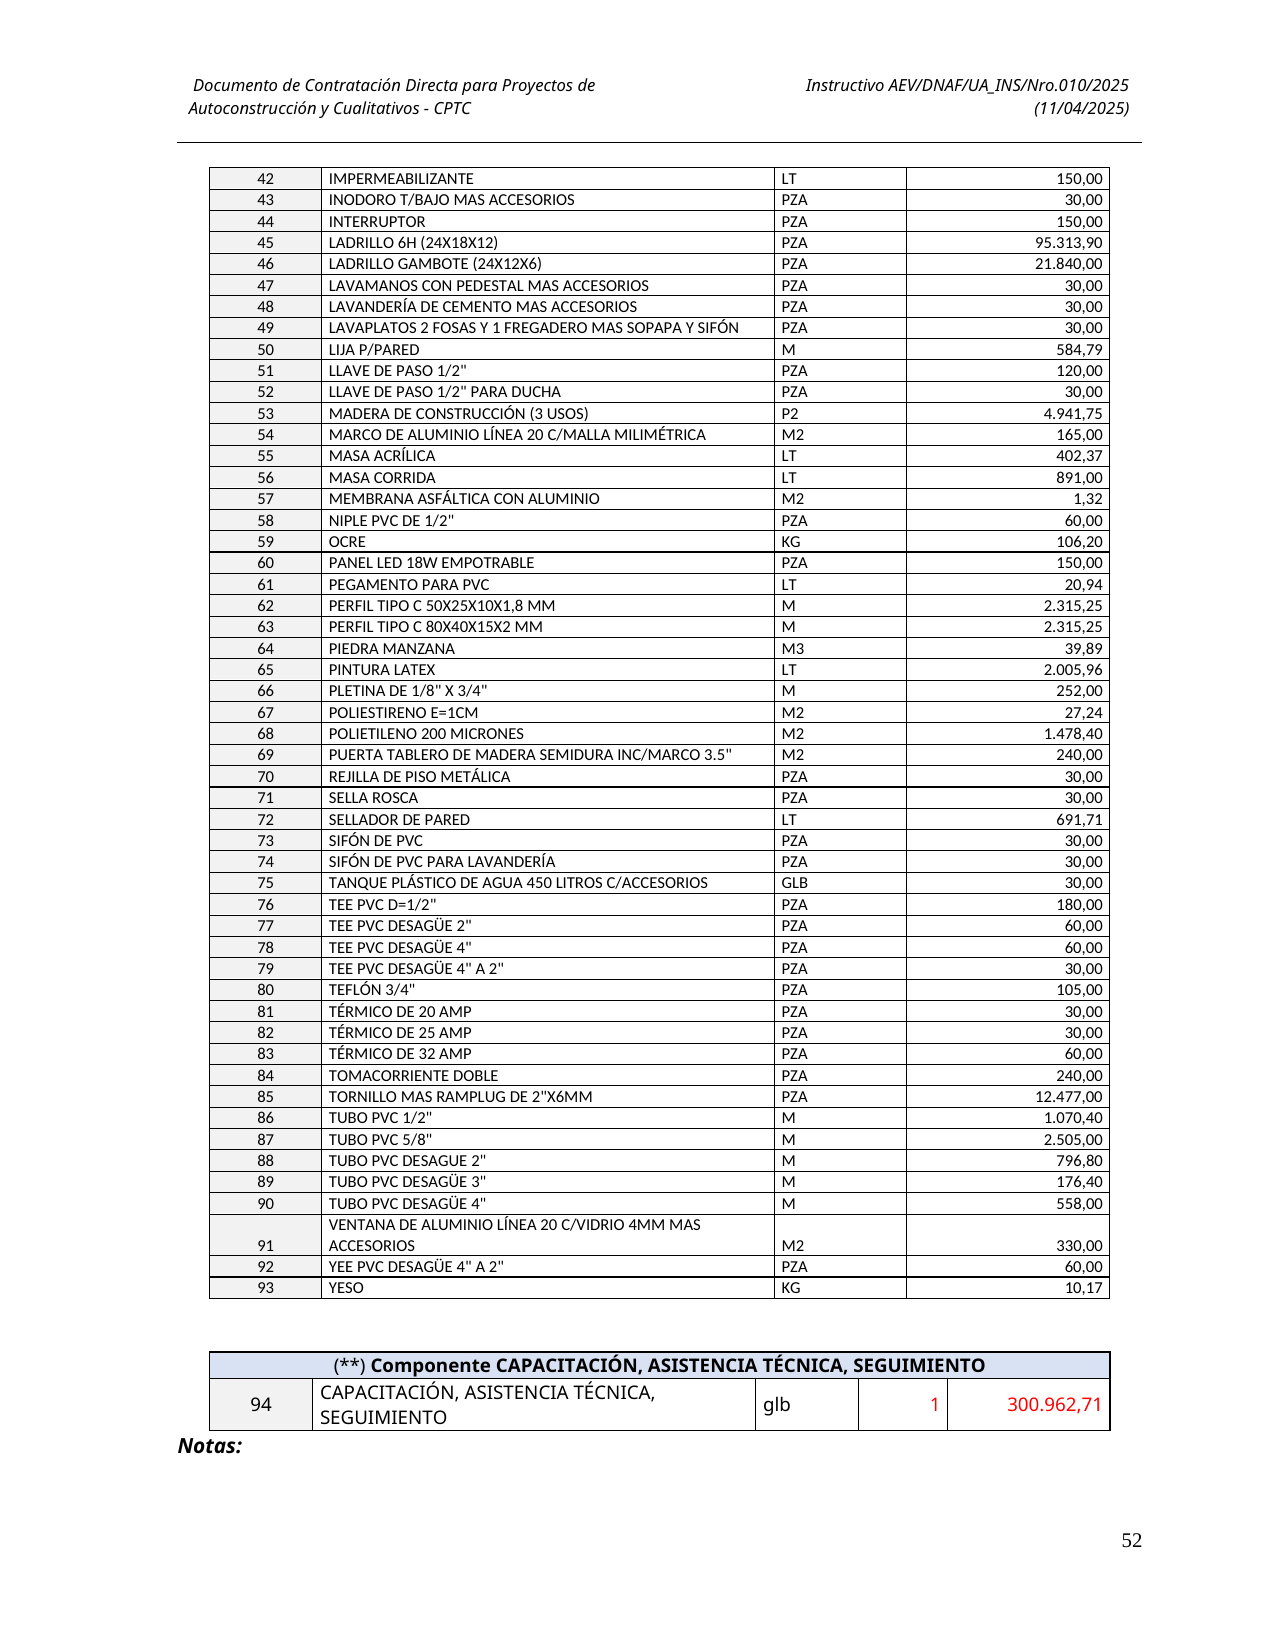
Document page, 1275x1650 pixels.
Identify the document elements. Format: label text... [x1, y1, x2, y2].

table_cell 93 [210, 1278, 321, 1298]
table_cell KG [775, 1278, 906, 1298]
table_cell 86 [210, 1108, 321, 1128]
table_cell 30,00 [907, 1022, 1109, 1043]
table_cell 60 [210, 553, 321, 573]
table_cell 60,00 [907, 1256, 1109, 1276]
table_cell PZA [775, 1044, 906, 1064]
table_cell 4.941,75 [907, 403, 1109, 423]
table_cell YESO [322, 1278, 774, 1298]
table_cell TEFLÓN 3/4" [322, 980, 774, 1000]
text Notas: [177, 1431, 1142, 1459]
table_cell MARCO DE ALUMINIO LÍNEA 20 C/MALLA MILIMÉTRICA [322, 424, 774, 445]
table_cell 30,00 [907, 766, 1109, 786]
table_cell 10,17 [907, 1278, 1109, 1298]
table_cell 150,00 [907, 168, 1109, 188]
table_cell 66 [210, 681, 321, 701]
table_cell M2 [775, 723, 906, 744]
table_cell TÉRMICO DE 20 AMP [322, 1001, 774, 1021]
table_cell 64 [210, 638, 321, 658]
table_cell 83 [210, 1044, 321, 1064]
table_cell 30,00 [907, 296, 1109, 317]
table_cell 330,00 [907, 1215, 1109, 1255]
table_cell LAVAMANOS CON PEDESTAL MAS ACCESORIOS [322, 275, 774, 295]
table_cell 63 [210, 617, 321, 637]
table_cell NIPLE PVC DE 1/2" [322, 510, 774, 530]
table_cell TUBO PVC DESAGUE 2" [322, 1150, 774, 1171]
table_cell LAVAPLATOS 2 FOSAS Y 1 FREGADERO MAS SOPAPA Y SIFÓN [322, 318, 774, 338]
table_cell 30,00 [907, 382, 1109, 402]
table_cell POLIETILENO 200 MICRONES [322, 723, 774, 744]
table_cell LADRILLO 6H (24X18X12) [322, 232, 774, 252]
table_cell 2.315,25 [907, 617, 1109, 637]
table_cell PZA [775, 1256, 906, 1276]
table_cell TEE PVC DESAGÜE 4" A 2" [322, 958, 774, 978]
table_cell LIJA P/PARED [322, 339, 774, 359]
table_cell 44 [210, 211, 321, 231]
table_cell PZA [775, 211, 906, 231]
table_cell PZA [775, 275, 906, 295]
table_cell 58 [210, 510, 321, 530]
table_cell 84 [210, 1065, 321, 1085]
table_cell 120,00 [907, 360, 1109, 381]
table_cell MADERA DE CONSTRUCCIÓN (3 USOS) [322, 403, 774, 423]
table_cell 105,00 [907, 980, 1109, 1000]
table_cell MASA CORRIDA [322, 467, 774, 487]
table_cell PZA [775, 788, 906, 808]
table_cell TEE PVC D=1/2" [322, 894, 774, 914]
table_cell 45 [210, 232, 321, 252]
table_cell MEMBRANA ASFÁLTICA CON ALUMINIO [322, 489, 774, 509]
table_cell PZA [775, 980, 906, 1000]
table_cell 39,89 [907, 638, 1109, 658]
table_cell M2 [775, 424, 906, 445]
table_cell PIEDRA MANZANA [322, 638, 774, 658]
table_cell LT [775, 467, 906, 487]
table_cell 43 [210, 190, 321, 210]
table_cell 252,00 [907, 681, 1109, 701]
table_cell 50 [210, 339, 321, 359]
table_cell 30,00 [907, 958, 1109, 978]
table_cell VENTANA DE ALUMINIO LÍNEA 20 C/VIDRIO 4MM MAS ACCESORIOS [322, 1215, 774, 1255]
table_cell 94 [210, 1379, 312, 1430]
table_cell 60,00 [907, 937, 1109, 957]
table_cell M [775, 339, 906, 359]
table_cell 60,00 [907, 916, 1109, 936]
table_cell M [775, 595, 906, 616]
table_cell PLETINA DE 1/8" X 3/4" [322, 681, 774, 701]
table_cell LT [775, 809, 906, 829]
table_cell LT [775, 659, 906, 679]
table_cell 82 [210, 1022, 321, 1043]
table_cell M [775, 1150, 906, 1171]
table_cell 68 [210, 723, 321, 744]
table_cell 54 [210, 424, 321, 445]
table_cell 1.070,40 [907, 1108, 1109, 1128]
table_cell TOMACORRIENTE DOBLE [322, 1065, 774, 1085]
table_cell 27,24 [907, 702, 1109, 722]
table_cell TÉRMICO DE 32 AMP [322, 1044, 774, 1064]
table_cell 1,32 [907, 489, 1109, 509]
table_cell 74 [210, 851, 321, 872]
table_cell 46 [210, 254, 321, 274]
table_cell glb [756, 1379, 858, 1430]
table_cell 584,79 [907, 339, 1109, 359]
table_cell LAVANDERÍA DE CEMENTO MAS ACCESORIOS [322, 296, 774, 317]
table_cell 87 [210, 1129, 321, 1149]
table_cell REJILLA DE PISO METÁLICA [322, 766, 774, 786]
table_cell PZA [775, 360, 906, 381]
table_cell SIFÓN DE PVC PARA LAVANDERÍA [322, 851, 774, 872]
table_cell 56 [210, 467, 321, 487]
table_cell LLAVE DE PASO 1/2" PARA DUCHA [322, 382, 774, 402]
table_cell 61 [210, 574, 321, 594]
table_cell 71 [210, 788, 321, 808]
table_cell TUBO PVC 5/8" [322, 1129, 774, 1149]
table_cell PZA [775, 382, 906, 402]
table_header (**) Componente CAPACITACIÓN, ASISTENCIA TÉCNICA, SEGUIMIENTO [210, 1353, 1109, 1378]
table_cell 76 [210, 894, 321, 914]
table_cell PUERTA TABLERO DE MADERA SEMIDURA INC/MARCO 3.5" [322, 745, 774, 765]
table_cell M2 [775, 745, 906, 765]
table_cell PANEL LED 18W EMPOTRABLE [322, 553, 774, 573]
table_cell PZA [775, 937, 906, 957]
table_cell 79 [210, 958, 321, 978]
table_cell 95.313,90 [907, 232, 1109, 252]
table_cell M2 [775, 1215, 906, 1255]
table_cell 60,00 [907, 510, 1109, 530]
table_cell 21.840,00 [907, 254, 1109, 274]
table_cell 300.962,71 [948, 1379, 1109, 1430]
table_cell 67 [210, 702, 321, 722]
table_cell M [775, 1172, 906, 1192]
table_cell 85 [210, 1086, 321, 1107]
table_cell 240,00 [907, 745, 1109, 765]
table_cell POLIESTIRENO E=1CM [322, 702, 774, 722]
table_cell LADRILLO GAMBOTE (24X12X6) [322, 254, 774, 274]
table_cell M3 [775, 638, 906, 658]
table_cell GLB [775, 873, 906, 893]
table_cell 52 [210, 382, 321, 402]
table_cell INTERRUPTOR [322, 211, 774, 231]
table_cell PZA [775, 553, 906, 573]
table_cell 30,00 [907, 1001, 1109, 1021]
table_cell 2.315,25 [907, 595, 1109, 616]
table_cell 70 [210, 766, 321, 786]
table_cell TUBO PVC 1/2" [322, 1108, 774, 1128]
table_cell PERFIL TIPO C 50X25X10X1,8 MM [322, 595, 774, 616]
table_cell PZA [775, 232, 906, 252]
table_cell PZA [775, 190, 906, 210]
table_cell 72 [210, 809, 321, 829]
table_cell M [775, 681, 906, 701]
table_cell SIFÓN DE PVC [322, 830, 774, 850]
table_cell 91 [210, 1215, 321, 1255]
table_cell 42 [210, 168, 321, 188]
table_cell 150,00 [907, 211, 1109, 231]
table_cell 2.005,96 [907, 659, 1109, 679]
table_cell 30,00 [907, 873, 1109, 893]
table_cell M [775, 1193, 906, 1213]
table_cell PZA [775, 254, 906, 274]
table_cell PZA [775, 916, 906, 936]
table_cell PINTURA LATEX [322, 659, 774, 679]
table_cell 691,71 [907, 809, 1109, 829]
table_cell 402,37 [907, 446, 1109, 466]
table_cell 30,00 [907, 788, 1109, 808]
table_cell 30,00 [907, 190, 1109, 210]
table_cell TORNILLO MAS RAMPLUG DE 2"X6MM [322, 1086, 774, 1107]
table_cell PZA [775, 830, 906, 850]
table_cell PERFIL TIPO C 80X40X15X2 MM [322, 617, 774, 637]
table_cell SELLA ROSCA [322, 788, 774, 808]
table_cell TEE PVC DESAGÜE 4" [322, 937, 774, 957]
table_cell TÉRMICO DE 25 AMP [322, 1022, 774, 1043]
table_cell PZA [775, 1086, 906, 1107]
table_cell M [775, 1108, 906, 1128]
table_cell 78 [210, 937, 321, 957]
table_cell 165,00 [907, 424, 1109, 445]
table_cell SELLADOR DE PARED [322, 809, 774, 829]
table_cell 77 [210, 916, 321, 936]
table_cell LT [775, 168, 906, 188]
table_cell TANQUE PLÁSTICO DE AGUA 450 LITROS C/ACCESORIOS [322, 873, 774, 893]
table_cell KG [775, 531, 906, 551]
table_cell 62 [210, 595, 321, 616]
table_cell 48 [210, 296, 321, 317]
table_cell P2 [775, 403, 906, 423]
table_cell 240,00 [907, 1065, 1109, 1085]
table_cell 30,00 [907, 318, 1109, 338]
table_cell CAPACITACIÓN, ASISTENCIA TÉCNICA, SEGUIMIENTO [313, 1379, 755, 1430]
table_cell PZA [775, 296, 906, 317]
table_cell PZA [775, 318, 906, 338]
table_cell 176,40 [907, 1172, 1109, 1192]
table_cell LLAVE DE PASO 1/2" [322, 360, 774, 381]
table_cell PZA [775, 1065, 906, 1085]
table_cell 2.505,00 [907, 1129, 1109, 1149]
table_cell 81 [210, 1001, 321, 1021]
table_cell MASA ACRÍLICA [322, 446, 774, 466]
table_cell 80 [210, 980, 321, 1000]
table_cell 69 [210, 745, 321, 765]
table_cell PEGAMENTO PARA PVC [322, 574, 774, 594]
table_cell 53 [210, 403, 321, 423]
table_cell 92 [210, 1256, 321, 1276]
table_cell PZA [775, 1022, 906, 1043]
table_cell 150,00 [907, 553, 1109, 573]
table_cell PZA [775, 766, 906, 786]
table_cell 51 [210, 360, 321, 381]
table_cell M [775, 1129, 906, 1149]
table_cell M [775, 617, 906, 637]
table_cell M2 [775, 489, 906, 509]
table_cell TUBO PVC DESAGÜE 3" [322, 1172, 774, 1192]
table_cell 1 [859, 1379, 947, 1430]
table_cell TEE PVC DESAGÜE 2" [322, 916, 774, 936]
table_cell 180,00 [907, 894, 1109, 914]
table_cell 88 [210, 1150, 321, 1171]
table_cell 1.478,40 [907, 723, 1109, 744]
table_cell PZA [775, 894, 906, 914]
table_cell 59 [210, 531, 321, 551]
table_cell 12.477,00 [907, 1086, 1109, 1107]
table_cell 73 [210, 830, 321, 850]
table_cell LT [775, 446, 906, 466]
table_cell 796,80 [907, 1150, 1109, 1171]
table_cell 558,00 [907, 1193, 1109, 1213]
table_cell 891,00 [907, 467, 1109, 487]
table_cell PZA [775, 1001, 906, 1021]
table_cell LT [775, 574, 906, 594]
table_cell PZA [775, 510, 906, 530]
table_cell 30,00 [907, 275, 1109, 295]
table_cell PZA [775, 958, 906, 978]
table_cell M2 [775, 702, 906, 722]
table_cell 65 [210, 659, 321, 679]
table_cell 106,20 [907, 531, 1109, 551]
table_cell OCRE [322, 531, 774, 551]
table_cell 30,00 [907, 830, 1109, 850]
table_cell 20,94 [907, 574, 1109, 594]
table_cell 75 [210, 873, 321, 893]
table_cell 57 [210, 489, 321, 509]
table_cell IMPERMEABILIZANTE [322, 168, 774, 188]
table_cell 90 [210, 1193, 321, 1213]
table_cell TUBO PVC DESAGÜE 4" [322, 1193, 774, 1213]
table_cell 49 [210, 318, 321, 338]
table_cell 47 [210, 275, 321, 295]
table_cell 60,00 [907, 1044, 1109, 1064]
table_cell INODORO T/BAJO MAS ACCESORIOS [322, 190, 774, 210]
table_cell 30,00 [907, 851, 1109, 872]
table_cell 55 [210, 446, 321, 466]
table_cell PZA [775, 851, 906, 872]
table_cell 89 [210, 1172, 321, 1192]
table_cell YEE PVC DESAGÜE 4" A 2" [322, 1256, 774, 1276]
